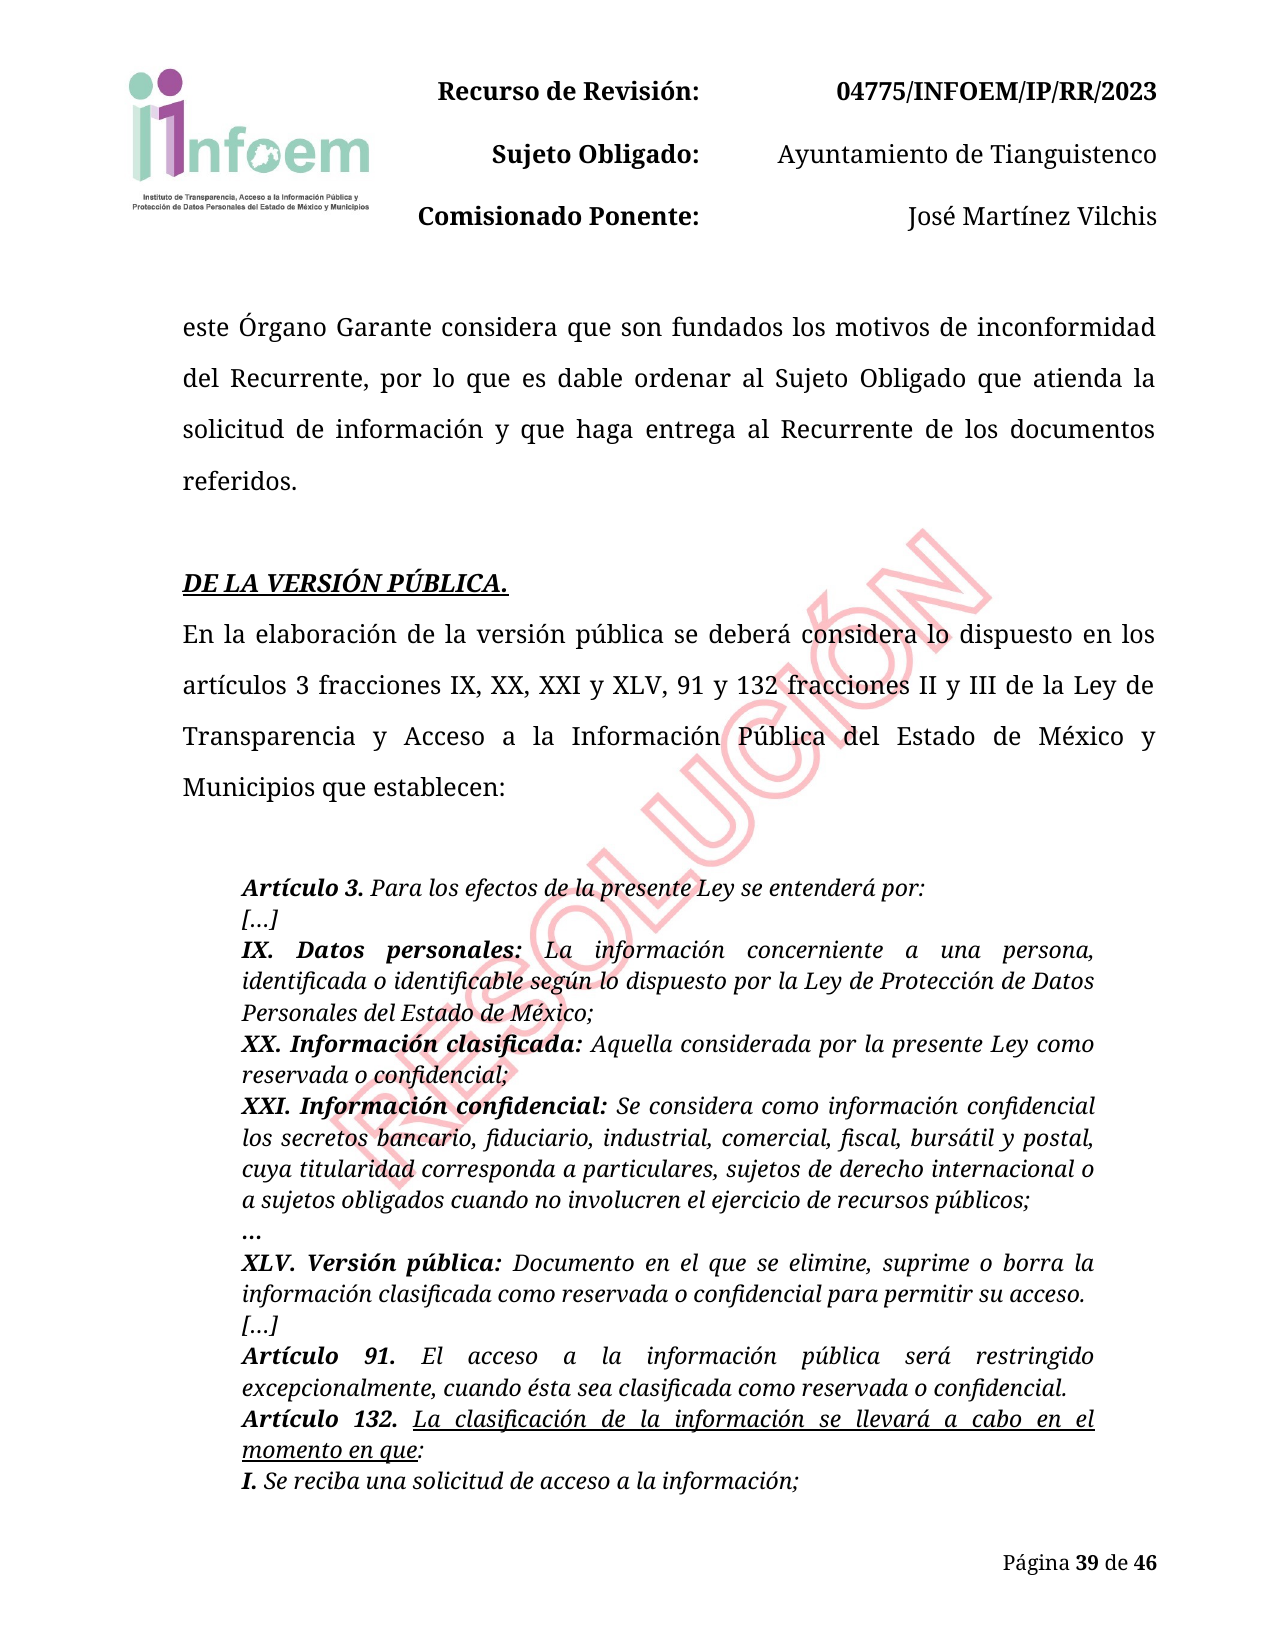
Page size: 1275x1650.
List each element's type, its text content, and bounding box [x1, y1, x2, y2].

text Artículo 91. El acceso a la información pública será restringido excepcionalmente, cuando ésta sea clasificada como reservada o confidencial. [242, 1340, 1098, 1403]
subtitle DE LA VERSIÓN PÚBLICA. [182, 565, 1157, 599]
text XLV. Versión pública: Documento en el que se elimine, suprime o borra la información clasificada como reservada o confidencial para permitir su acceso. [242, 1247, 1098, 1309]
text XX. Información clasificada: Aquella considerada por la presente Ley como reservada o confidencial; [242, 1028, 1098, 1090]
text … [242, 1215, 1098, 1247]
text […] [242, 903, 1098, 934]
text […] [242, 1309, 1098, 1340]
text XXI. Información confidencial: Se considera como información confidencial los secretos bancario, fiduciario, industrial, comercial, fiscal, bursátil y postal, cuya titularidad corresponda a particulares, sujetos de derecho internacional o a sujetos obligados cuando no involucren el ejercicio de recursos públicos; [242, 1090, 1098, 1215]
text Artículo 3. Para los efectos de la presente Ley se entenderá por: [242, 872, 1098, 903]
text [182, 310, 1157, 497]
text I. Se reciba una solicitud de acceso a la información; [242, 1465, 1098, 1497]
text En la elaboración de la versión pública se deberá considera lo dispuesto en los artículos 3 fracciones IX, XX, XXI y XLV, 91 y 132 fracciones II y III de la Ley de Transparencia y Acceso a la Información Pública del Estado de México y Municipios que establecen: [182, 616, 1157, 803]
text IX. Datos personales: La información concerniente a una persona, identificada o identificable según lo dispuesto por la Ley de Protección de Datos Personales del Estado de México; [242, 934, 1098, 1028]
text Artículo 132. La clasificación de la información se llevará a cabo en el momento en que: [242, 1403, 1098, 1465]
picture [9, 8, 1275, 1650]
